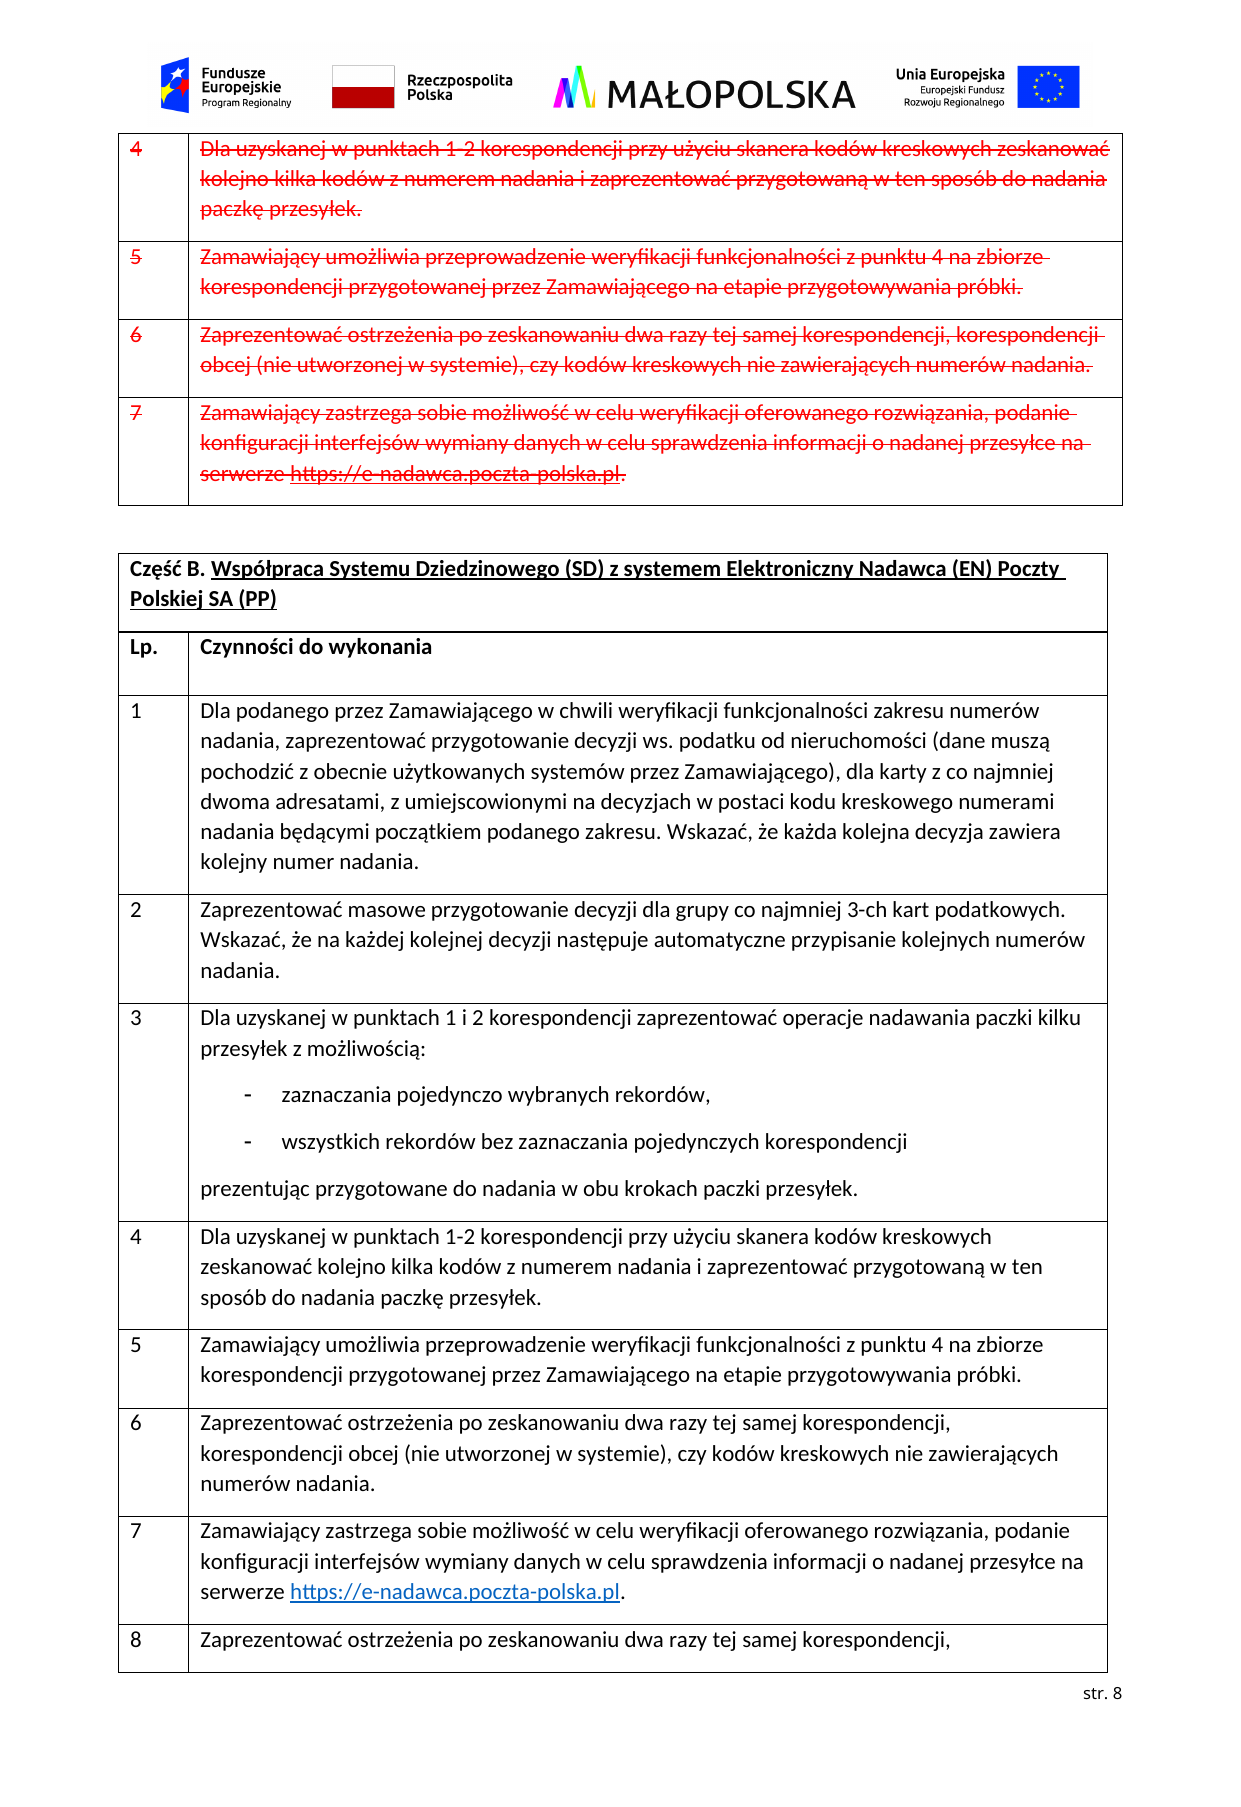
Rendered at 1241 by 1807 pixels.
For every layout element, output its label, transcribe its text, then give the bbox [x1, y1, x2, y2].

table_cell 7 [119, 398, 188, 505]
table_cell 4 [119, 134, 188, 241]
table_cell 3 [119, 1004, 188, 1221]
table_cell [189, 1625, 1107, 1672]
table_cell 5 [119, 242, 188, 319]
table_cell Dla uzyskanej w punktach 1-2 korespondencji przy użyciu skanera kodów kreskowych zeskanować kolejno kilka kodów z numerem nadania i zaprezentować przygotowaną w ten sposób do nadania paczkę przesyłek. [189, 1222, 1107, 1329]
table_header Część B. Współpraca Systemu Dziedzinowego (SD) z systemem Elektroniczny Nadawca (EN) Poczty Polskiej SA (PP) [119, 554, 1107, 631]
table_cell 2 [119, 895, 188, 1002]
table_cell Zamawiający umożliwia przeprowadzenie weryfikacji funkcjonalności z punktu 4 na zbiorze korespondencji przygotowanej przez Zamawiającego na etapie przygotowywania próbki. [189, 242, 1122, 319]
table_cell 8 [119, 1625, 188, 1672]
table_cell Zamawiający umożliwia przeprowadzenie weryfikacji funkcjonalności z punktu 4 na zbiorze korespondencji przygotowanej przez Zamawiającego na etapie przygotowywania próbki. [189, 1330, 1107, 1407]
table_cell 7 [119, 1517, 188, 1624]
table_cell 6 [119, 1409, 188, 1516]
picture [147, 42, 1093, 127]
table_cell Lp. [119, 633, 188, 695]
table_cell Zaprezentować masowe przygotowanie decyzji dla grupy co najmniej 3-ch kart podatkowych. Wskazać, że na każdej kolejnej decyzji następuje automatyczne przypisanie kolejnych numerów nadania. [189, 895, 1107, 1002]
table_cell Dla uzyskanej w punktach 1 i 2 korespondencji zaprezentować operacje nadawania paczki kilku przesyłek z możliwością: zaznaczania pojedynczo wybranych rekordów, wszystkich rekordów bez zaznaczania pojedynczych korespondencji prezentując przygotowane do nadania w obu krokach paczki przesyłek. [189, 1004, 1107, 1221]
table_cell Dla podanego przez Zamawiającego w chwili weryfikacji funkcjonalności zakresu numerów nadania, zaprezentować przygotowanie decyzji ws. podatku od nieruchomości (dane muszą pochodzić z obecnie użytkowanych systemów przez Zamawiającego), dla karty z co najmniej dwoma adresatami, z umiejscowionymi na decyzjach w postaci kodu kreskowego numerami nadania będącymi początkiem podanego zakresu. Wskazać, że każda kolejna decyzja zawiera kolejny numer nadania. [189, 696, 1107, 894]
table_cell 6 [119, 320, 188, 397]
table_cell Czynności do wykonania [189, 633, 1107, 695]
table_cell 4 [119, 1222, 188, 1329]
table_cell 5 [119, 1330, 188, 1407]
table_cell 1 [119, 696, 188, 894]
table_cell Dla uzyskanej w punktach 1-2 korespondencji przy użyciu skanera kodów kreskowych zeskanować kolejno kilka kodów z numerem nadania i zaprezentować przygotowaną w ten sposób do nadania paczkę przesyłek. [189, 134, 1122, 241]
